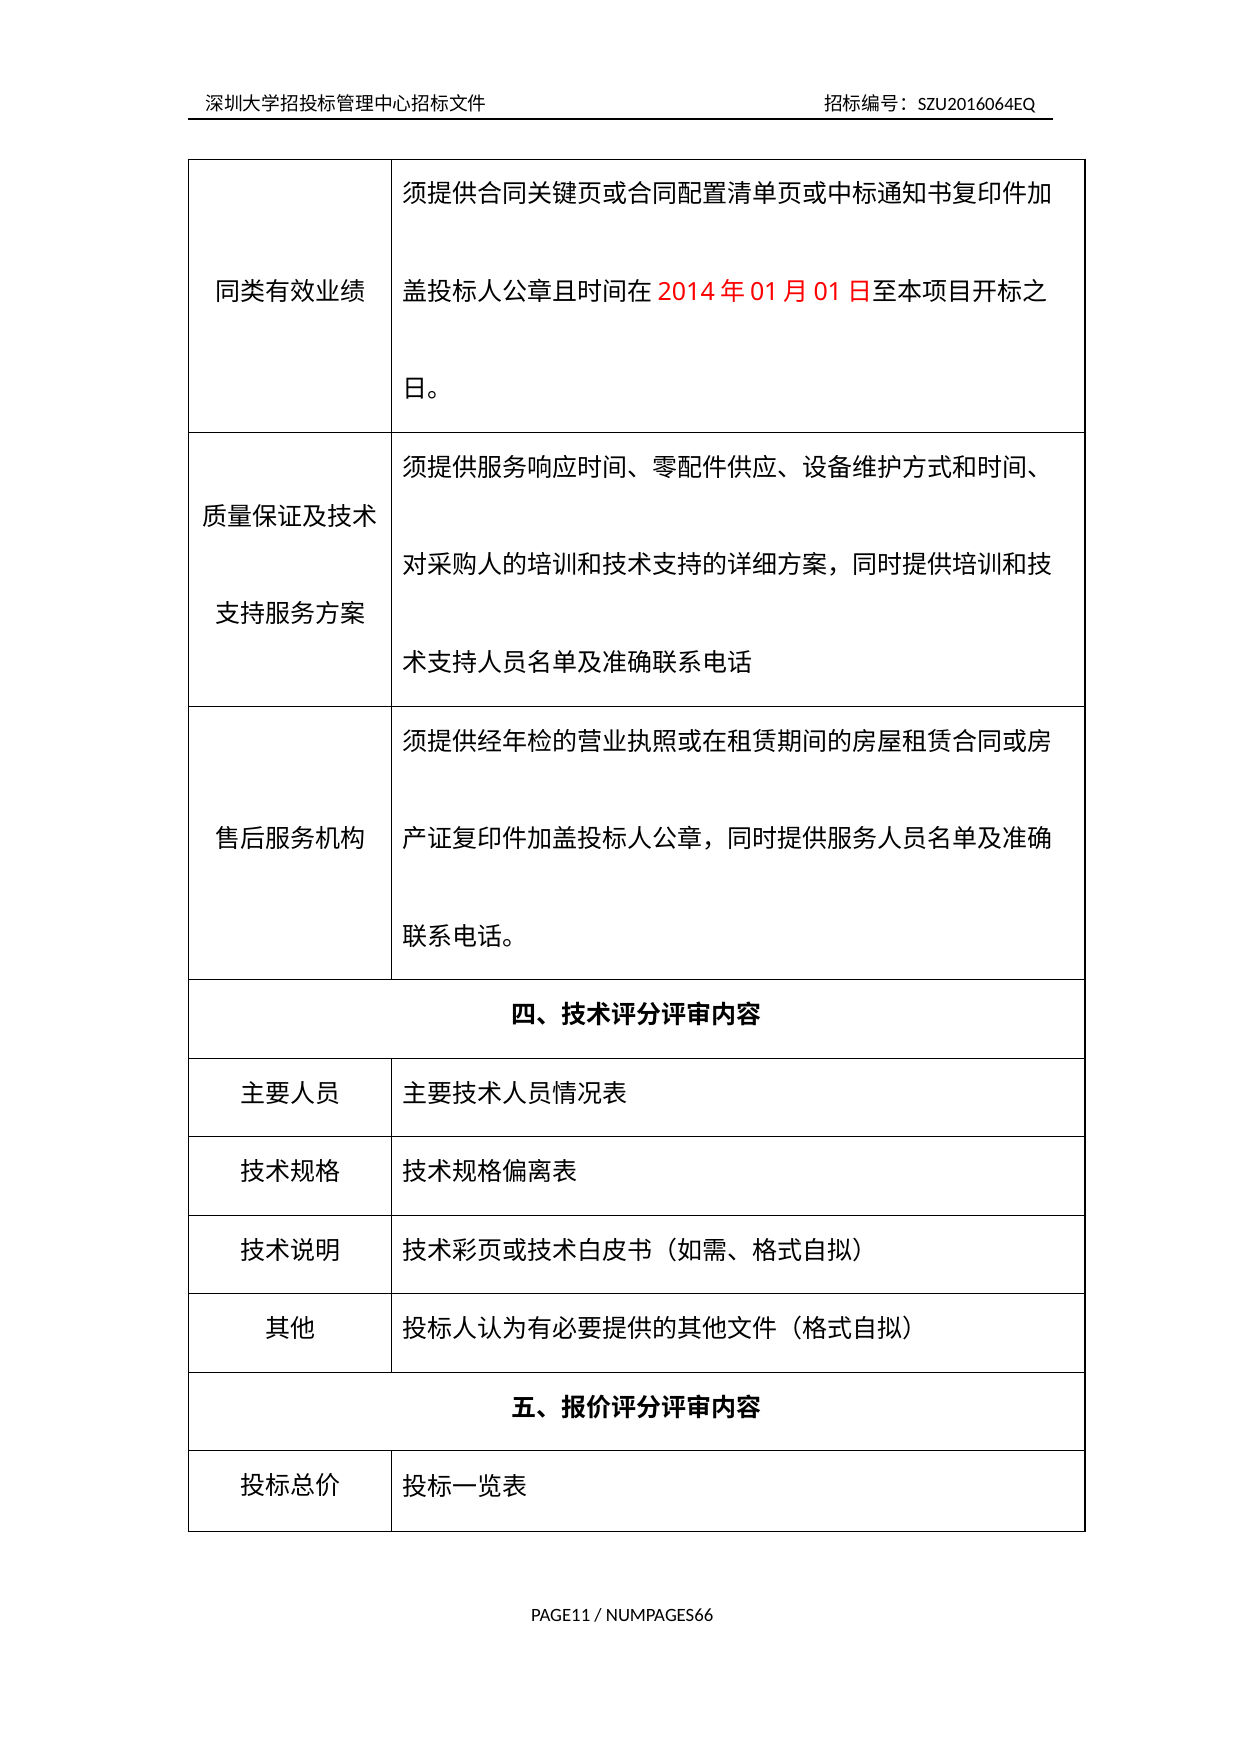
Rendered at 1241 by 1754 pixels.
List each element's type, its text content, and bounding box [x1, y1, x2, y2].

table_cell 其他 [189, 1294, 391, 1372]
table_cell 投标人认为有必要提供的其他文件（格式自拟） [392, 1294, 1084, 1372]
table_cell 四、技术评分评审内容 [189, 980, 1084, 1058]
table_cell 投标一览表 [392, 1451, 1084, 1531]
table_cell 须提供合同关键页或合同配置清单页或中标通知书复印件加盖投标人公章且时间在2014年01月01日至本项目开标之日。 [392, 160, 1084, 432]
table_cell 主要技术人员情况表 [392, 1059, 1084, 1136]
table_cell 主要人员 [189, 1059, 391, 1136]
table_cell 质量保证及技术支持服务方案 [189, 433, 391, 706]
table_cell 同类有效业绩 [189, 160, 391, 432]
table_cell 技术规格 [189, 1137, 391, 1215]
table_cell 投标总价 [189, 1451, 391, 1531]
table_cell 技术说明 [189, 1216, 391, 1293]
table_cell 须提供服务响应时间、零配件供应、设备维护方式和时间、对采购人的培训和技术支持的详细方案，同时提供培训和技术支持人员名单及准确联系电话 [392, 433, 1084, 706]
table_cell 须提供经年检的营业执照或在租赁期间的房屋租赁合同或房产证复印件加盖投标人公章，同时提供服务人员名单及准确联系电话。 [392, 707, 1084, 979]
table_cell 五、报价评分评审内容 [189, 1373, 1084, 1450]
table_cell 售后服务机构 [189, 707, 391, 979]
table_cell 技术规格偏离表 [392, 1137, 1084, 1215]
table_cell 技术彩页或技术白皮书（如需、格式自拟） [392, 1216, 1084, 1293]
